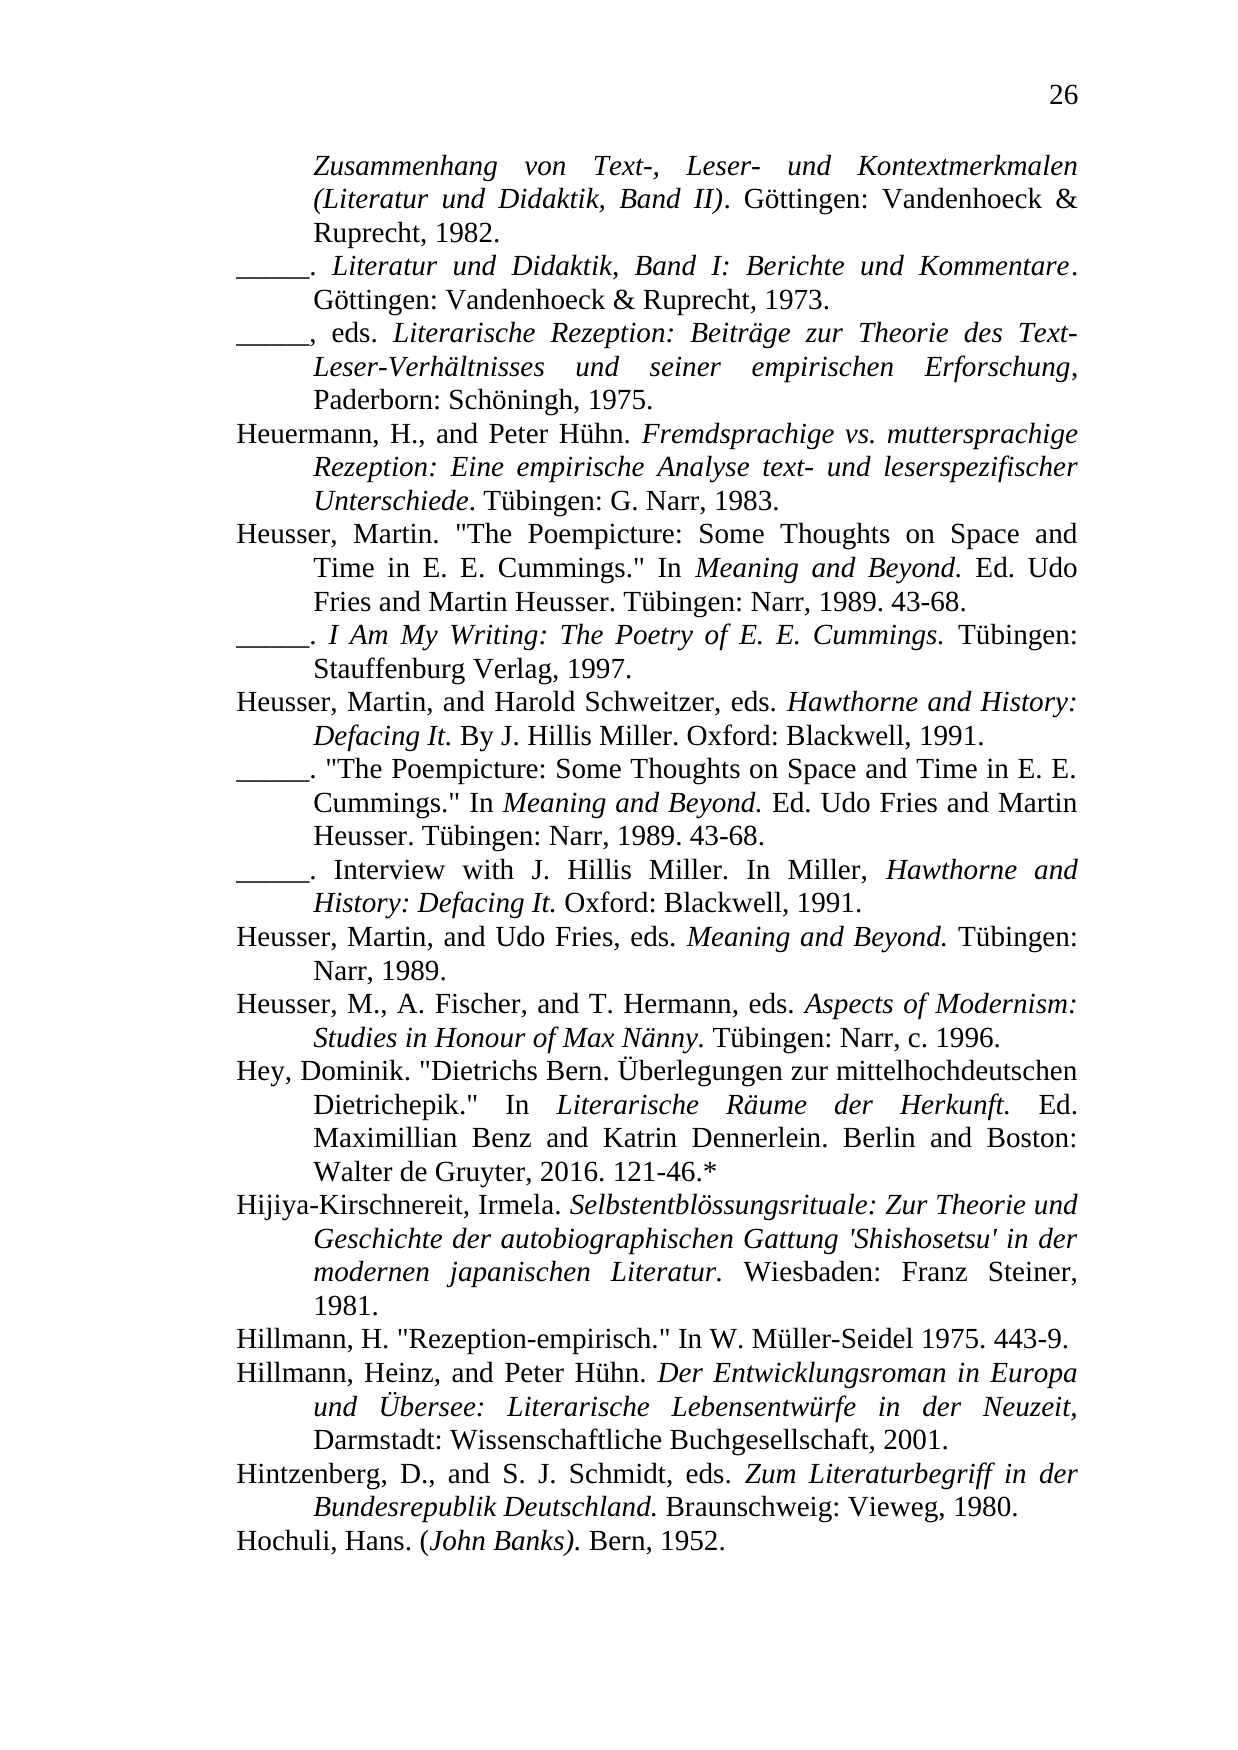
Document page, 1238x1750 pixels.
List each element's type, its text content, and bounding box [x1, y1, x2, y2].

text Heusser, Martin, and Harold Schweitzer, eds. Hawthorne and History: Defacing It. By J. Hillis Miller. Oxford: Blackwell, 1991. [236, 684, 1078, 751]
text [236, 148, 1078, 248]
text Heusser, Martin, and Udo Fries, eds. Meaning and Beyond. Tübingen: Narr, 1989. [236, 919, 1078, 986]
text _____. Literatur und Didaktik, Band I: Berichte und Kommentare. Göttingen: Vandenhoeck & Ruprecht, 1973. [236, 248, 1078, 315]
text _____. I Am My Writing: The Poetry of E. E. Cummings. Tübingen: Stauffenburg Verlag, 1997. [236, 617, 1078, 684]
text Heusser, Martin. "The Poempicture: Some Thoughts on Space and Time in E. E. Cummings." In Meaning and Beyond. Ed. Udo Fries and Martin Heusser. Tübingen: Narr, 1989. 43-68. [236, 517, 1078, 617]
text Hijiya-Kirschnereit, Irmela. Selbstentblössungsrituale: Zur Theorie und Geschichte der autobiographischen Gattung 'Shishosetsu' in der modernen japanischen Literatur. Wiesbaden: Franz Steiner, 1981. [236, 1187, 1078, 1322]
text Hochuli, Hans. (John Banks). Bern, 1952. [236, 1523, 1078, 1556]
text _____. Interview with J. Hillis Miller. In Miller, Hawthorne and History: Defacing It. Oxford: Blackwell, 1991. [236, 852, 1078, 919]
text Heuermann, H., and Peter Hühn. Fremdsprachige vs. muttersprachige Rezeption: Eine empirische Analyse text- und leserspezifischer Unterschiede. Tübingen: G. Narr, 1983. [236, 416, 1078, 517]
text _____. "The Poempicture: Some Thoughts on Space and Time in E. E. Cummings." In Meaning and Beyond. Ed. Udo Fries and Martin Heusser. Tübingen: Narr, 1989. 43-68. [236, 751, 1078, 852]
text Heusser, M., A. Fischer, and T. Hermann, eds. Aspects of Modernism: Studies in Honour of Max Nänny. Tübingen: Narr, c. 1996. [236, 986, 1078, 1053]
text Hillmann, Heinz, and Peter Hühn. Der Entwicklungsroman in Europa und Übersee: Literarische Lebensentwürfe in der Neuzeit, Darmstadt: Wissenschaftliche Buchgesellschaft, 2001. [236, 1355, 1078, 1456]
text Hillmann, H. "Rezeption-empirisch." In W. Müller-Seidel 1975. 443-9. [236, 1322, 1078, 1355]
text Hey, Dominik. "Dietrichs Bern. Überlegungen zur mittelhochdeutschen Dietrichepik." In Literarische Räume der Herkunft. Ed. Maximillian Benz and Katrin Dennerlein. Berlin and Boston: Walter de Gruyter, 2016. 121-46.* [236, 1053, 1078, 1187]
text _____, eds. Literarische Rezeption: Beiträge zur Theorie des Text-Leser-Verhältnisses und seiner empirischen Erforschung, Paderborn: Schöningh, 1975. [236, 315, 1078, 416]
text Hintzenberg, D., and S. J. Schmidt, eds. Zum Literaturbegriff in der Bundesrepublik Deutschland. Braunschweig: Vieweg, 1980. [236, 1456, 1078, 1523]
